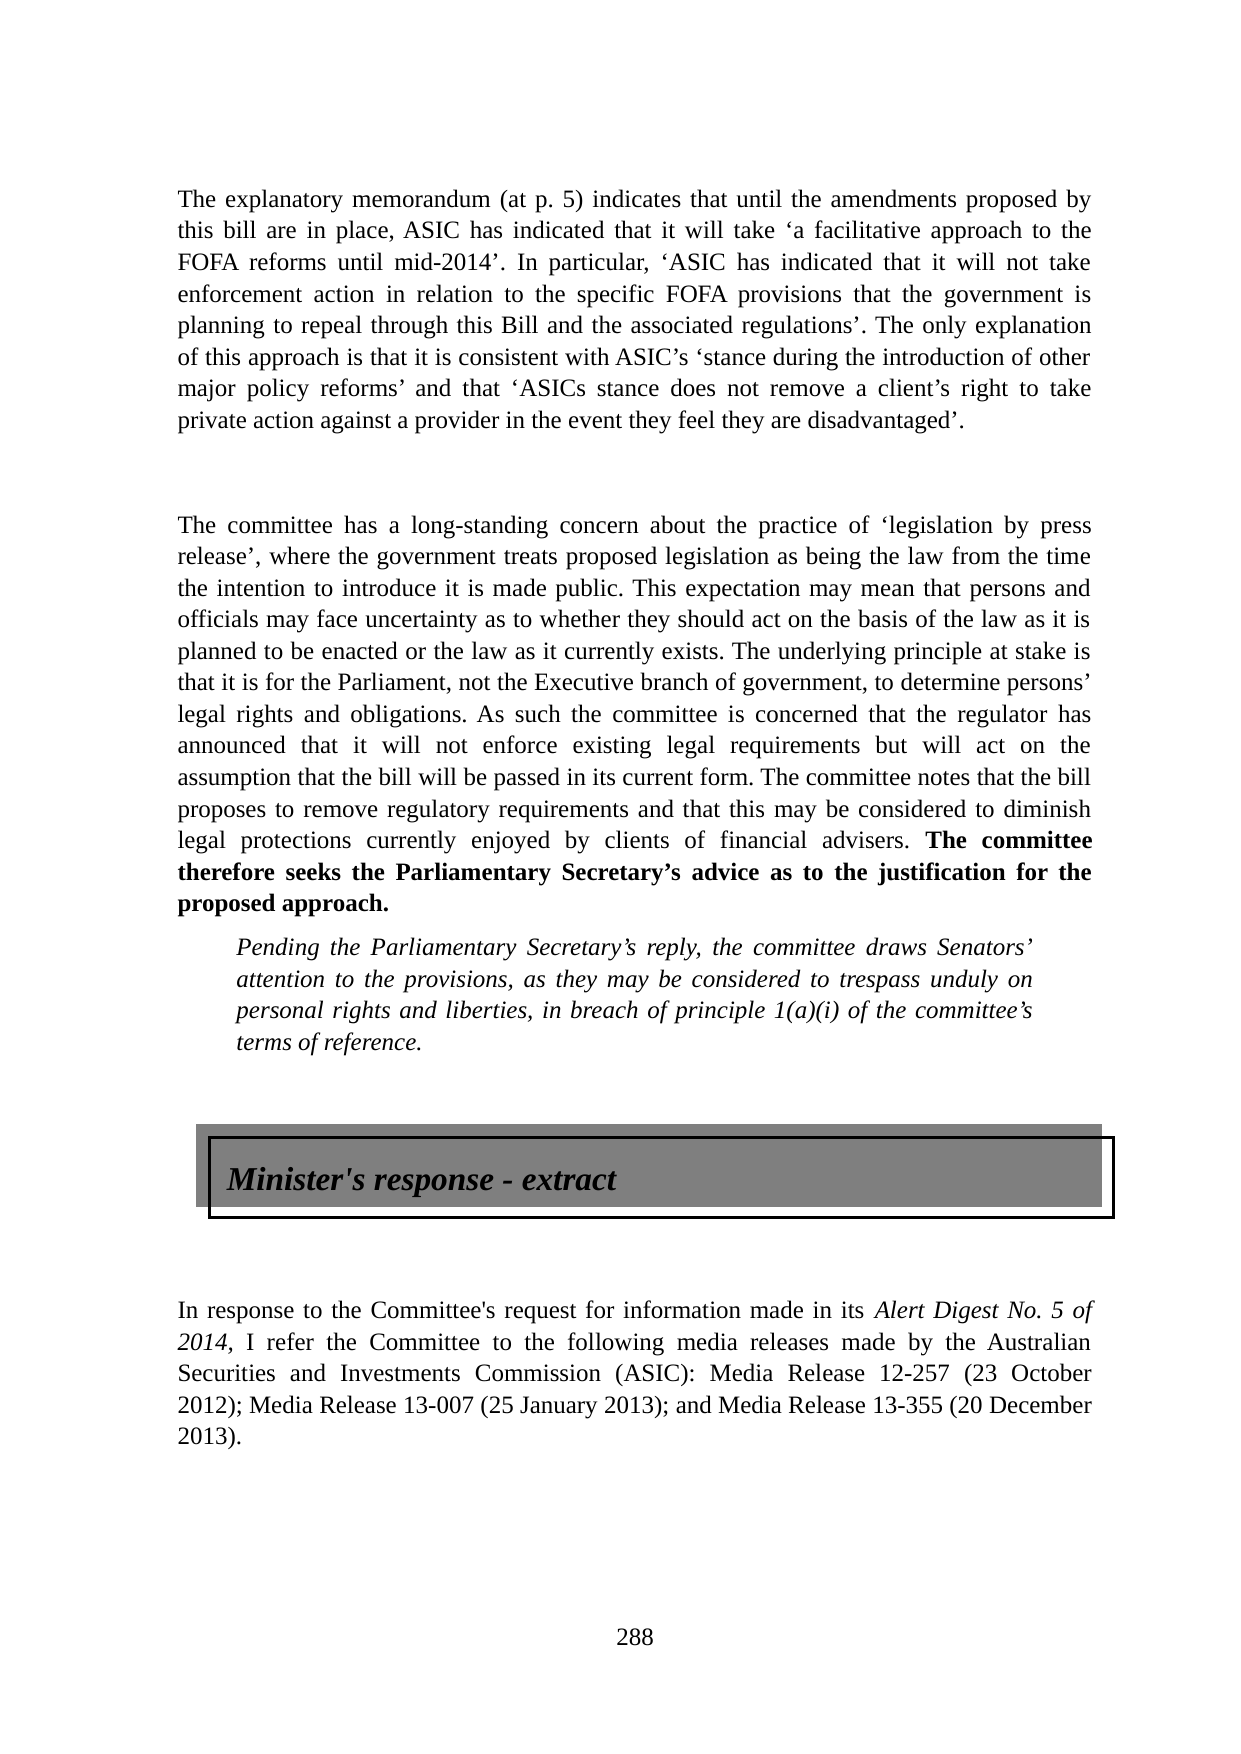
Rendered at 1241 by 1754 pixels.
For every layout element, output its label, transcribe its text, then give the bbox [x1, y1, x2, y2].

text In response to the Committee's request for information made in its Alert Digest No. 5 of 2014, I refer the Committee to the following media releases made by the Australian Securities and Investments Commission (ASIC): Media Release 12-257 (23 October 2012); Media Release 13-007 (25 January 2013); and Media Release 13-355 (20 December 2013). [177, 1295, 1092, 1450]
text Pending the Parliamentary Secretary’s reply, the committee draws Senators’ attention to the provisions, as they may be considered to trespass unduly on personal rights and liberties, in breach of principle 1(a)(i) of the committee’s terms of reference. [236, 932, 1033, 1056]
text The committee has a long-standing concern about the practice of ‘legislation by press release’, where the government treats proposed legislation as being the law from the time the intention to introduce it is made public. This expectation may mean that persons and officials may face uncertainty as to whether they should act on the basis of the law as it is planned to be enacted or the law as it currently exists. The underlying principle at stake is that it is for the Parliament, not the Executive branch of government, to determine persons’ legal rights and obligations. As such the committee is concerned that the regulator has announced that it will not enforce existing legal requirements but will act on the assumption that the bill will be passed in its current form. The committee notes that the bill proposes to remove regulatory requirements and that this may be considered to diminish legal protections currently enjoyed by clients of financial advisers. The committee therefore seeks the Parliamentary Secretary’s advice as to the justification for the proposed approach. [177, 510, 1092, 917]
text The explanatory memorandum (at p. 5) indicates that until the amendments proposed by this bill are in place, ASIC has indicated that it will take ‘a facilitative approach to the FOFA reforms until mid-2014’. In particular, ‘ASIC has indicated that it will not take enforcement action in relation to the specific FOFA provisions that the government is planning to repeal through this Bill and the associated regulations’. The only explanation of this approach is that it is consistent with ASIC’s ‘stance during the introduction of other major policy reforms’ and that ‘ASICs stance does not remove a client’s right to take private action against a provider in the event they feel they are disadvantaged’. [177, 184, 1092, 434]
